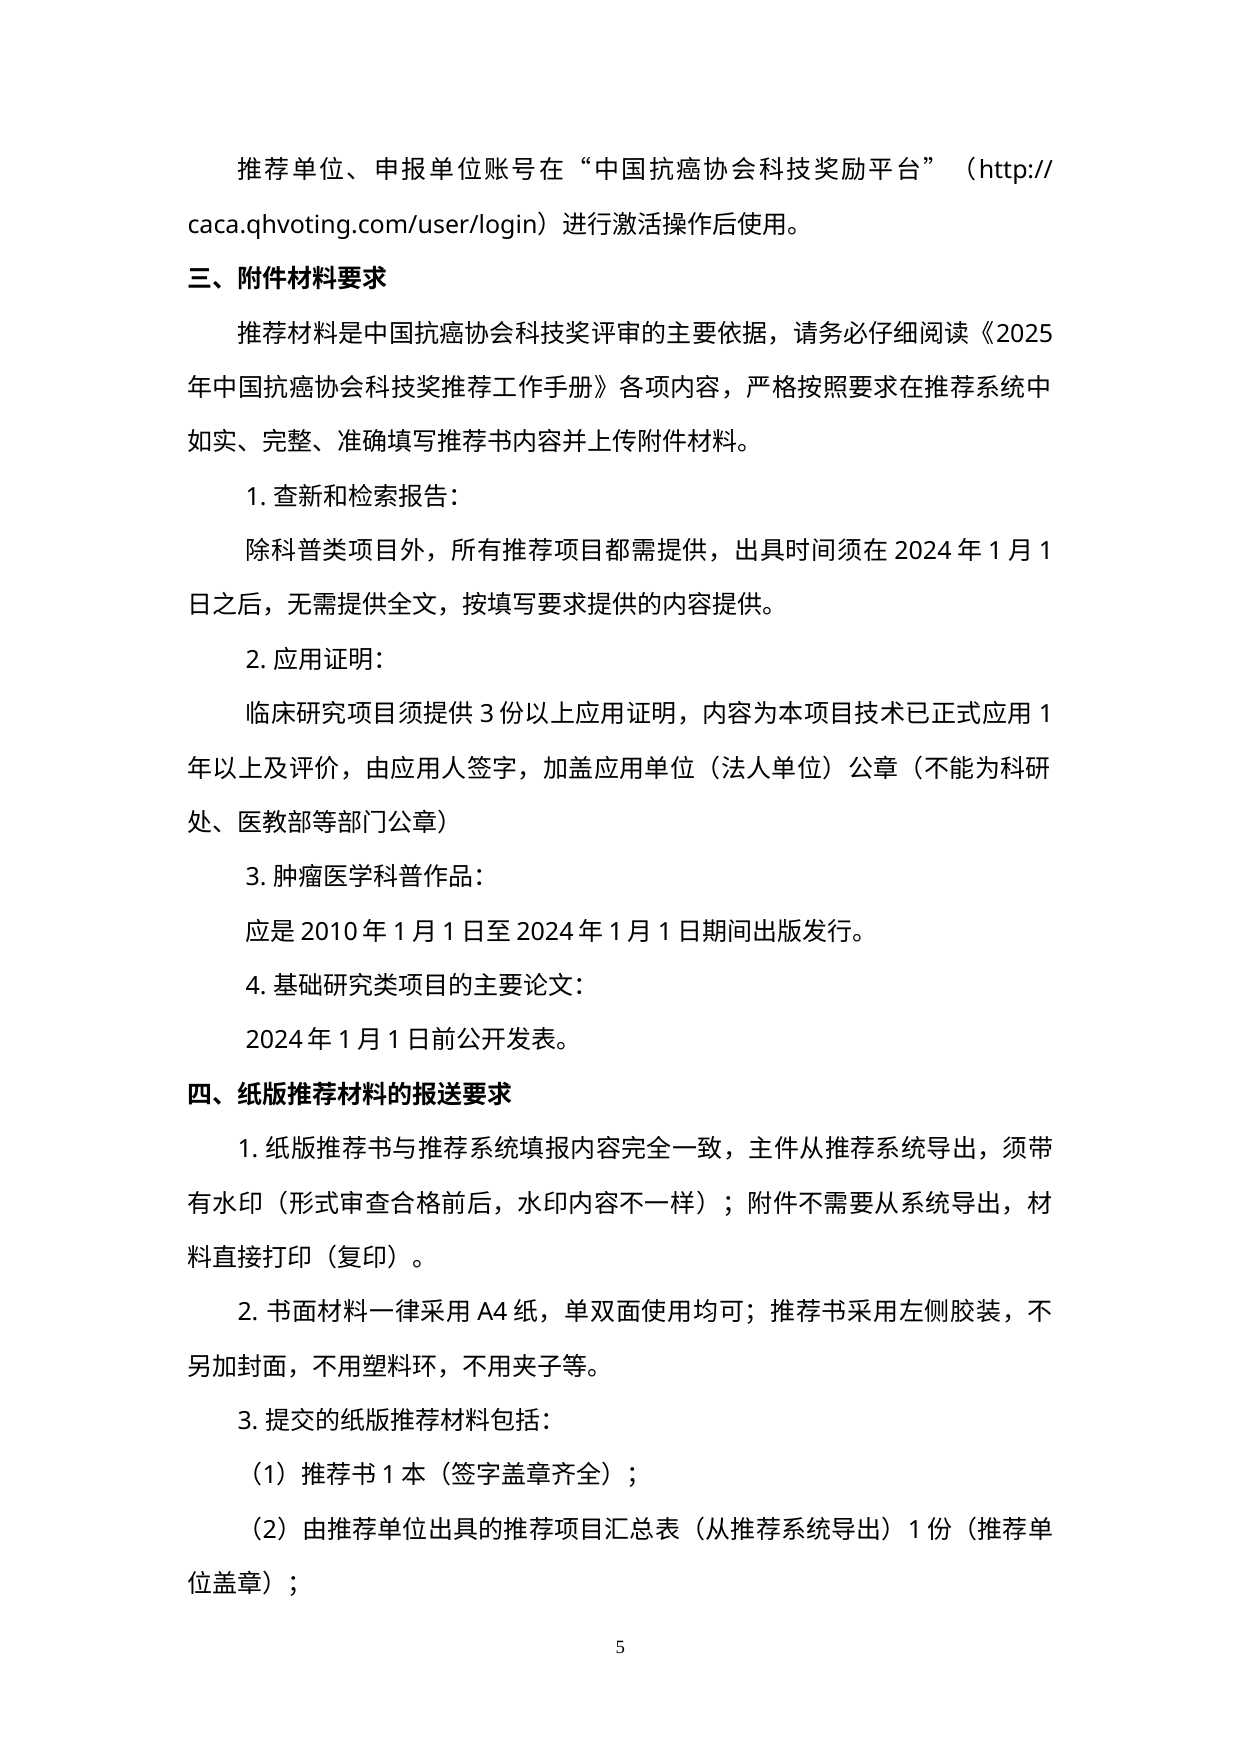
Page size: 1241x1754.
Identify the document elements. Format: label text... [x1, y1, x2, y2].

text 4. 基础研究类项目的主要论文： [187, 966, 1053, 1002]
text 应是2010年1月1日至2024年1月1日期间出版发行。 [187, 911, 1053, 947]
text 除科普类项目外，所有推荐项目都需提供，出具时间须在2024年1月1日之后，无需提供全文，按填写要求提供的内容提供。 [187, 531, 1053, 621]
text 2024年1月1日前公开发表。 [187, 1020, 1053, 1056]
text 1. 纸版推荐书与推荐系统填报内容完全一致，主件从推荐系统导出，须带有水印（形式审查合格前后，水印内容不一样）；附件不需要从系统导出，材料直接打印（复印）。 [187, 1129, 1053, 1274]
list 三、附件材料要求 [187, 259, 1053, 295]
text 1. 查新和检索报告： [187, 476, 1053, 512]
text 3. 提交的纸版推荐材料包括： [187, 1401, 1053, 1437]
text （2）由推荐单位出具的推荐项目汇总表（从推荐系统导出）1份（推荐单位盖章）； [187, 1509, 1053, 1600]
text 3. 肿瘤医学科普作品： [187, 857, 1053, 893]
text 推荐材料是中国抗癌协会科技奖评审的主要依据，请务必仔细阅读《2025年中国抗癌协会科技奖推荐工作手册》各项内容，严格按照要求在推荐系统中如实、完整、准确填写推荐书内容并上传附件材料。 [187, 313, 1053, 458]
text （1）推荐书1本（签字盖章齐全）； [187, 1455, 1053, 1491]
text 2. 应用证明： [187, 639, 1053, 676]
text 2. 书面材料一律采用A4纸，单双面使用均可；推荐书采用左侧胶装，不另加封面，不用塑料环，不用夹子等。 [187, 1292, 1053, 1382]
text 临床研究项目须提供3份以上应用证明，内容为本项目技术已正式应用1年以上及评价，由应用人签字，加盖应用单位（法人单位）公章（不能为科研处、医教部等部门公章） [187, 694, 1053, 839]
text 推荐单位、申报单位账号在“中国抗癌协会科技奖励平台”（http://caca.qhvoting.com/user/login）进行激活操作后使用。 [187, 150, 1053, 241]
text 四、纸版推荐材料的报送要求 [187, 1074, 1053, 1111]
